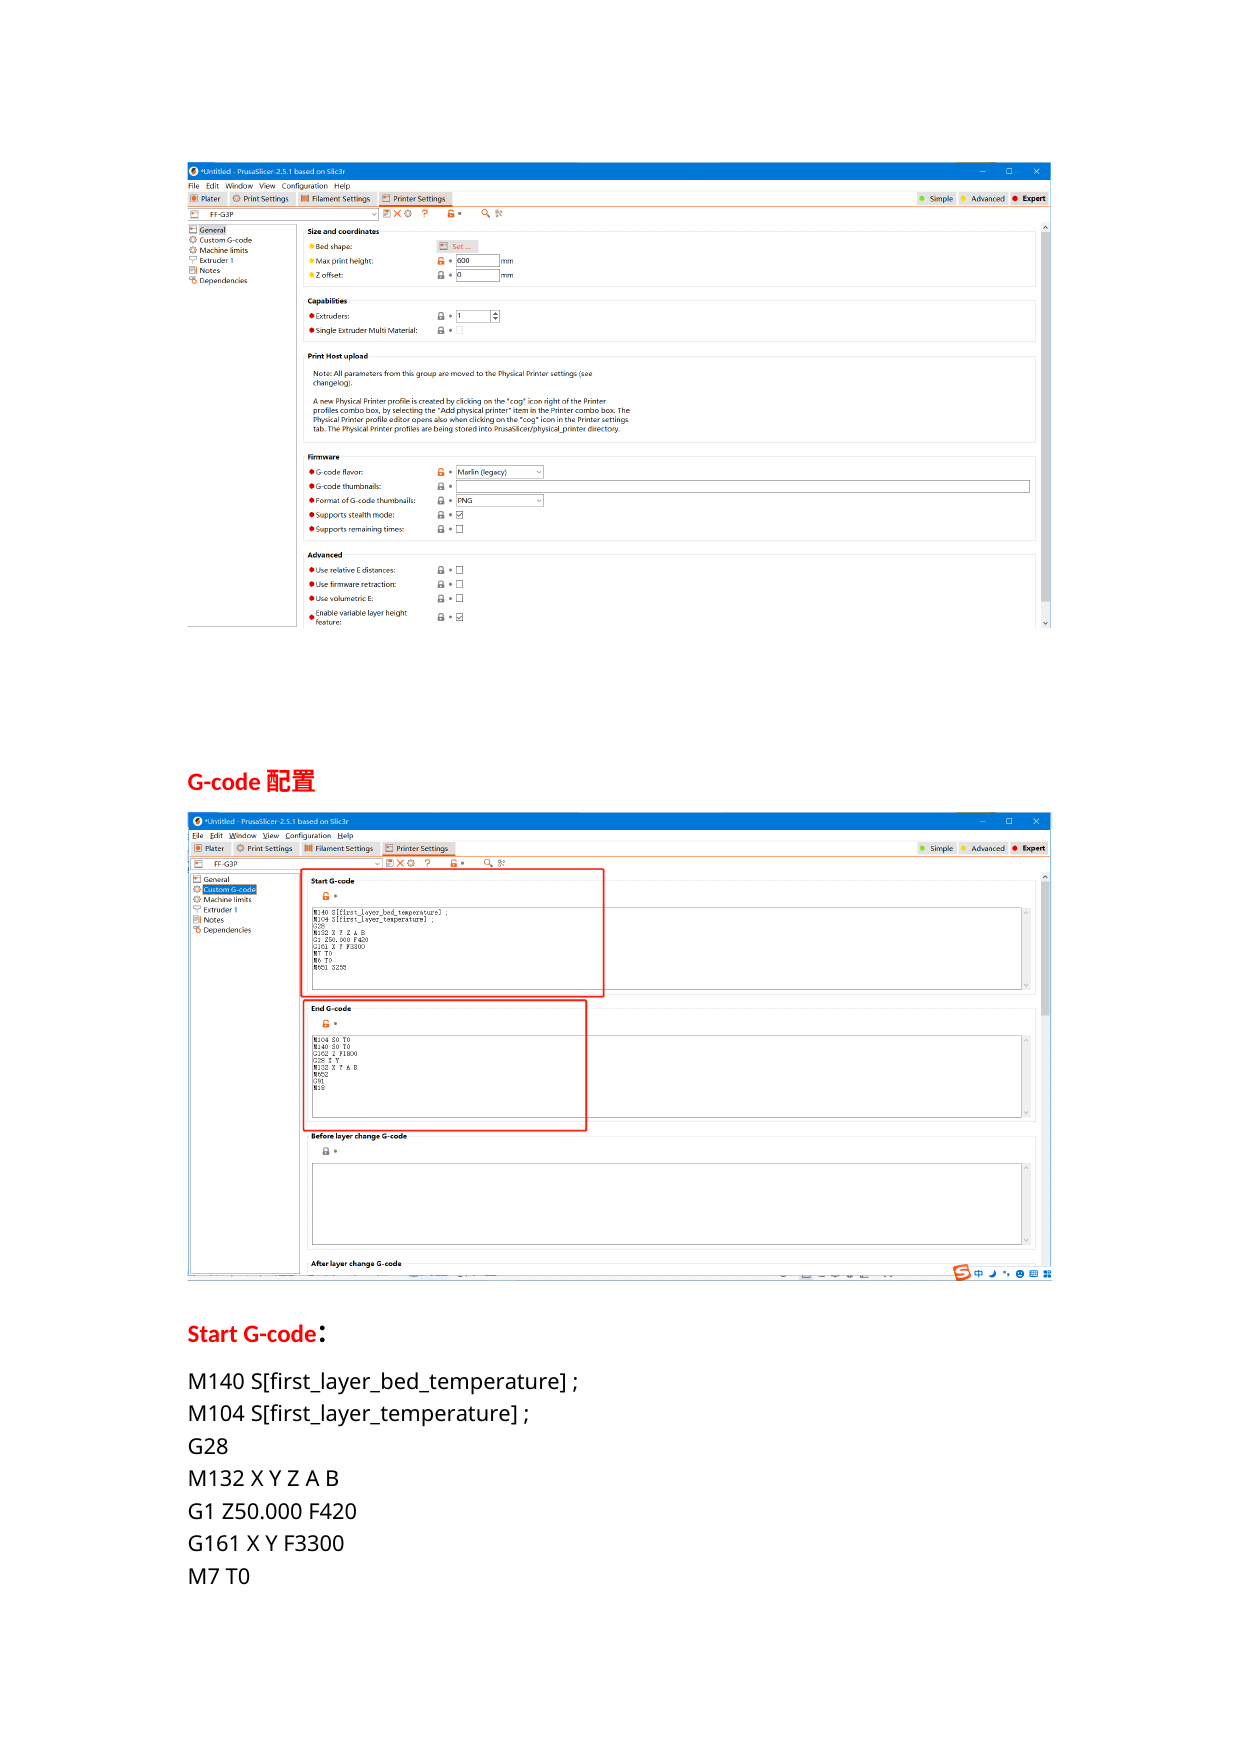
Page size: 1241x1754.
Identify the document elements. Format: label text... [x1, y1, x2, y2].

picture [187, 162, 1051, 628]
text M140 S[first_layer_bed_temperature] ; [187, 1364, 1053, 1397]
text G28 [187, 1429, 1053, 1462]
text G161 X Y F3300 [187, 1527, 1053, 1559]
text G-code配置 [187, 747, 1053, 812]
text Start G-code： [187, 1299, 1053, 1364]
text M104 S[first_layer_temperature] ; [187, 1397, 1053, 1429]
text G1 Z50.000 F420 [187, 1494, 1053, 1527]
text M7 T0 [187, 1559, 1053, 1592]
picture [187, 812, 1053, 1281]
text M132 X Y Z A B [187, 1462, 1053, 1494]
